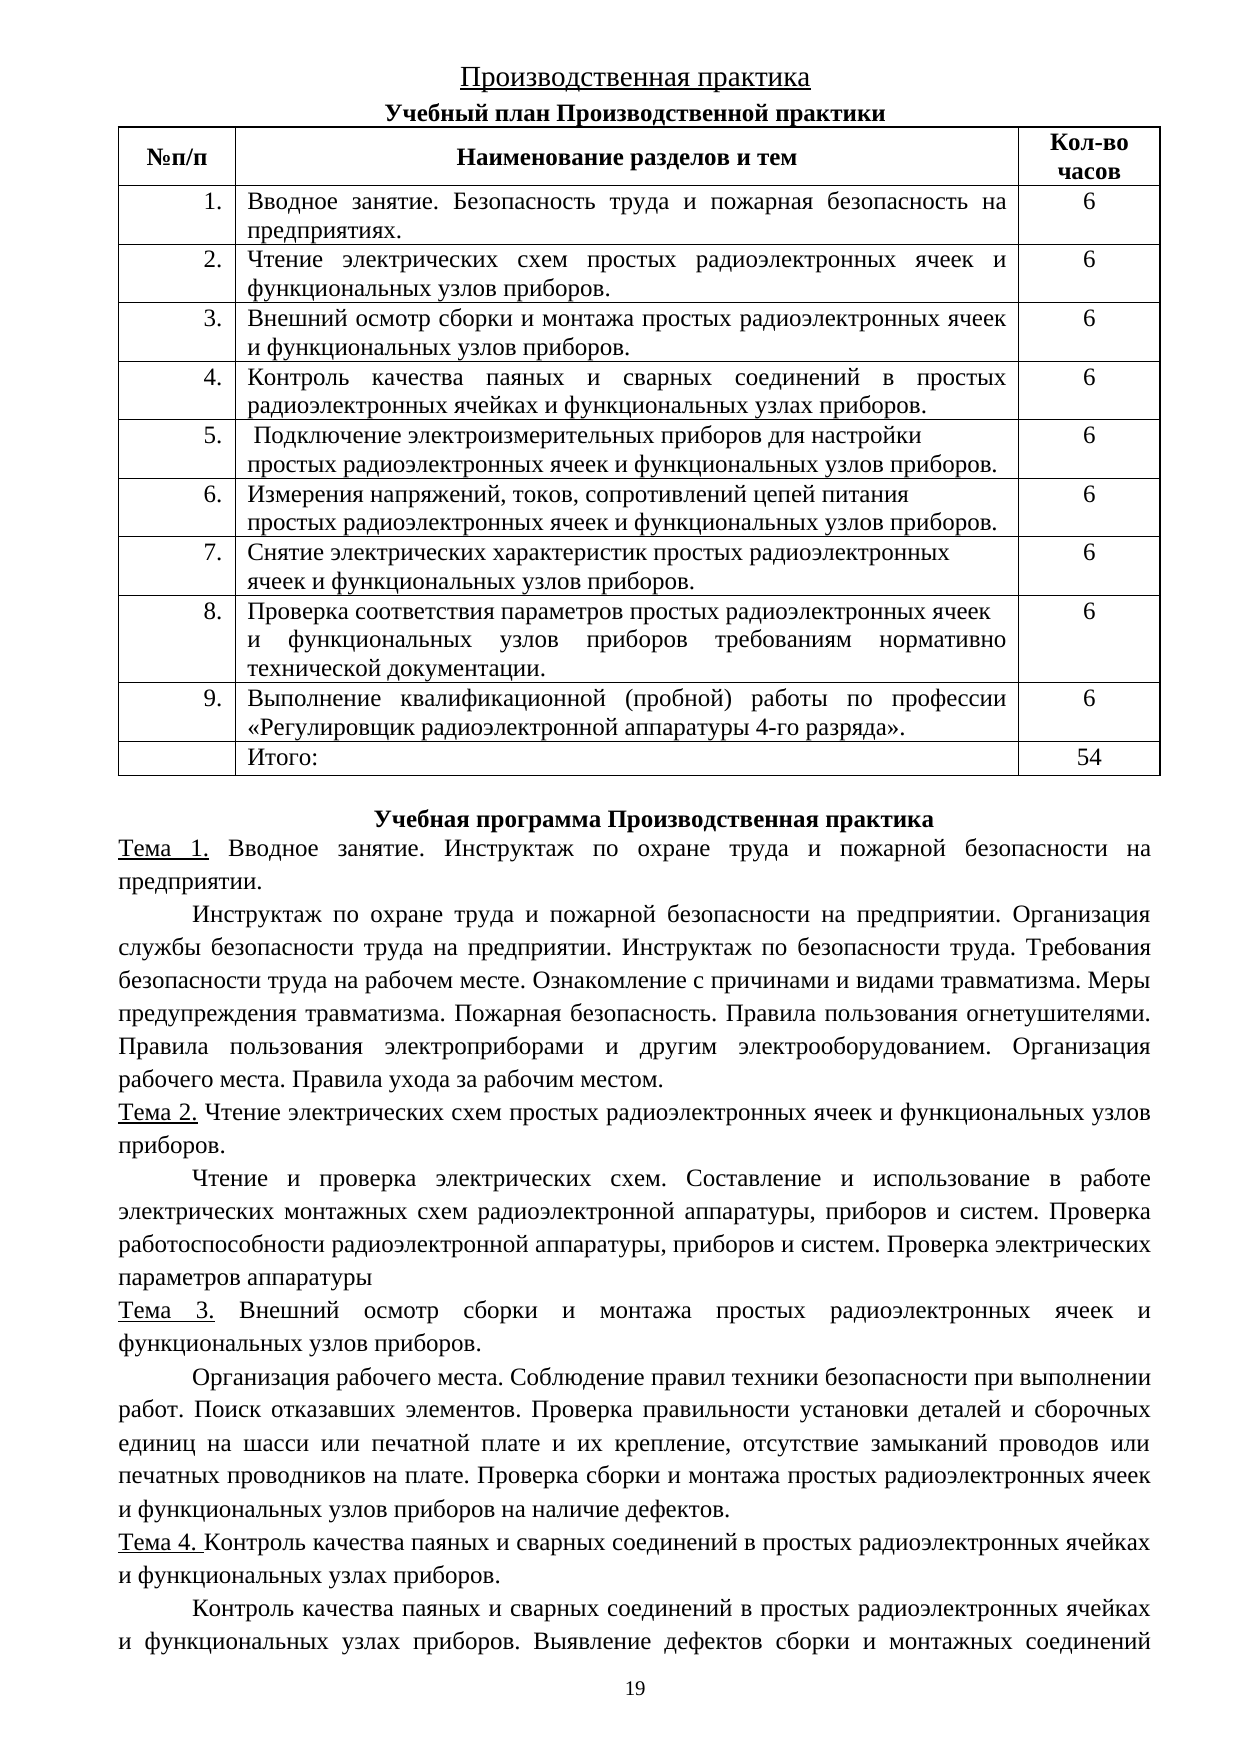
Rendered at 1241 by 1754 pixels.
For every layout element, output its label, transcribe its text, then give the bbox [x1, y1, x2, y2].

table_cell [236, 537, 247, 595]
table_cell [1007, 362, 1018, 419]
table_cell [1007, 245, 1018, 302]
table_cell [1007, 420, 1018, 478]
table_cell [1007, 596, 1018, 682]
table_cell 6 [1019, 186, 1159, 243]
text Тема 2. Чтение электрических схем простых радиоэлектронных ячеек и функциональных узлов приборов. [118, 1097, 1152, 1159]
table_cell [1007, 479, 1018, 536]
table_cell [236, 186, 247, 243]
list Учебная программа Производственная практика [156, 804, 1152, 833]
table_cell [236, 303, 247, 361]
table_cell [119, 362, 235, 419]
table_cell Итого: [236, 742, 1018, 775]
table_header №п/п [119, 128, 235, 185]
table_cell [119, 683, 235, 741]
table_cell [119, 303, 235, 361]
text Учебный план Производственной практики [118, 98, 1152, 126]
table_cell 6 [1019, 596, 1159, 682]
table_header Кол-во часов [1019, 128, 1159, 185]
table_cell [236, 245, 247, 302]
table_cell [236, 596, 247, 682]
text Тема 4. Контроль качества паяных и сварных соединений в простых радиоэлектронных ячейках и функциональных узлах приборов. [118, 1527, 1152, 1588]
table_cell [119, 596, 235, 682]
text Производственная практика [118, 59, 1152, 93]
table_cell 6 [1019, 479, 1159, 536]
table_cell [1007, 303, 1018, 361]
table_cell 6 [1019, 537, 1159, 595]
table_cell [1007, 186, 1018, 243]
table_cell 6 [1019, 683, 1159, 741]
table_cell 6 [1019, 420, 1159, 478]
text Чтение и проверка электрических схем. Составление и использование в работе электрических монтажных схем радиоэлектронной аппаратуры, приборов и систем. Проверка работоспособности радиоэлектронной аппаратуры, приборов и систем. Проверка электрических параметров аппаратуры [118, 1163, 1152, 1291]
table_cell [119, 479, 235, 536]
text Инструктаж по охране труда и пожарной безопасности на предприятии. Организация службы безопасности труда на предприятии. Инструктаж по безопасности труда. Требования безопасности труда на рабочем месте. Ознакомление с причинами и видами травматизма. Меры предупреждения травматизма. Пожарная безопасность. Правила пользования огнетушителями. Правила пользования электроприборами и другим электрооборудованием. Организация рабочего места. Правила ухода за рабочим местом. [118, 899, 1152, 1093]
table_cell [119, 742, 235, 775]
table_cell [119, 245, 235, 302]
table_cell 54 [1019, 742, 1159, 775]
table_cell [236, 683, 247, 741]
table_cell 6 [1019, 303, 1159, 361]
table_cell [119, 186, 235, 243]
table_cell [119, 537, 235, 595]
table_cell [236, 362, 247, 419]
text Организация рабочего места. Соблюдение правил техники безопасности при выполнении работ. Поиск отказавших элементов. Проверка правильности установки деталей и сборочных единиц на шасси или печатной плате и их крепление, отсутствие замыканий проводов или печатных проводников на плате. Проверка сборки и монтажа простых радиоэлектронных ячеек и функциональных узлов приборов на наличие дефектов. [118, 1362, 1152, 1522]
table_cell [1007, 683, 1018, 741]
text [118, 1593, 1152, 1654]
table_cell 6 [1019, 245, 1159, 302]
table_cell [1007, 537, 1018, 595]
table_cell 6 [1019, 362, 1159, 419]
table_header Наименование разделов и тем [236, 128, 1018, 185]
text Тема 3. Внешний осмотр сборки и монтажа простых радиоэлектронных ячеек и функциональных узлов приборов. [118, 1296, 1152, 1357]
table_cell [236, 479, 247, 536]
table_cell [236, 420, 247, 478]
text Тема 1. Вводное занятие. Инструктаж по охране труда и пожарной безопасности на предприятии. [118, 833, 1152, 895]
table_cell [119, 420, 235, 478]
